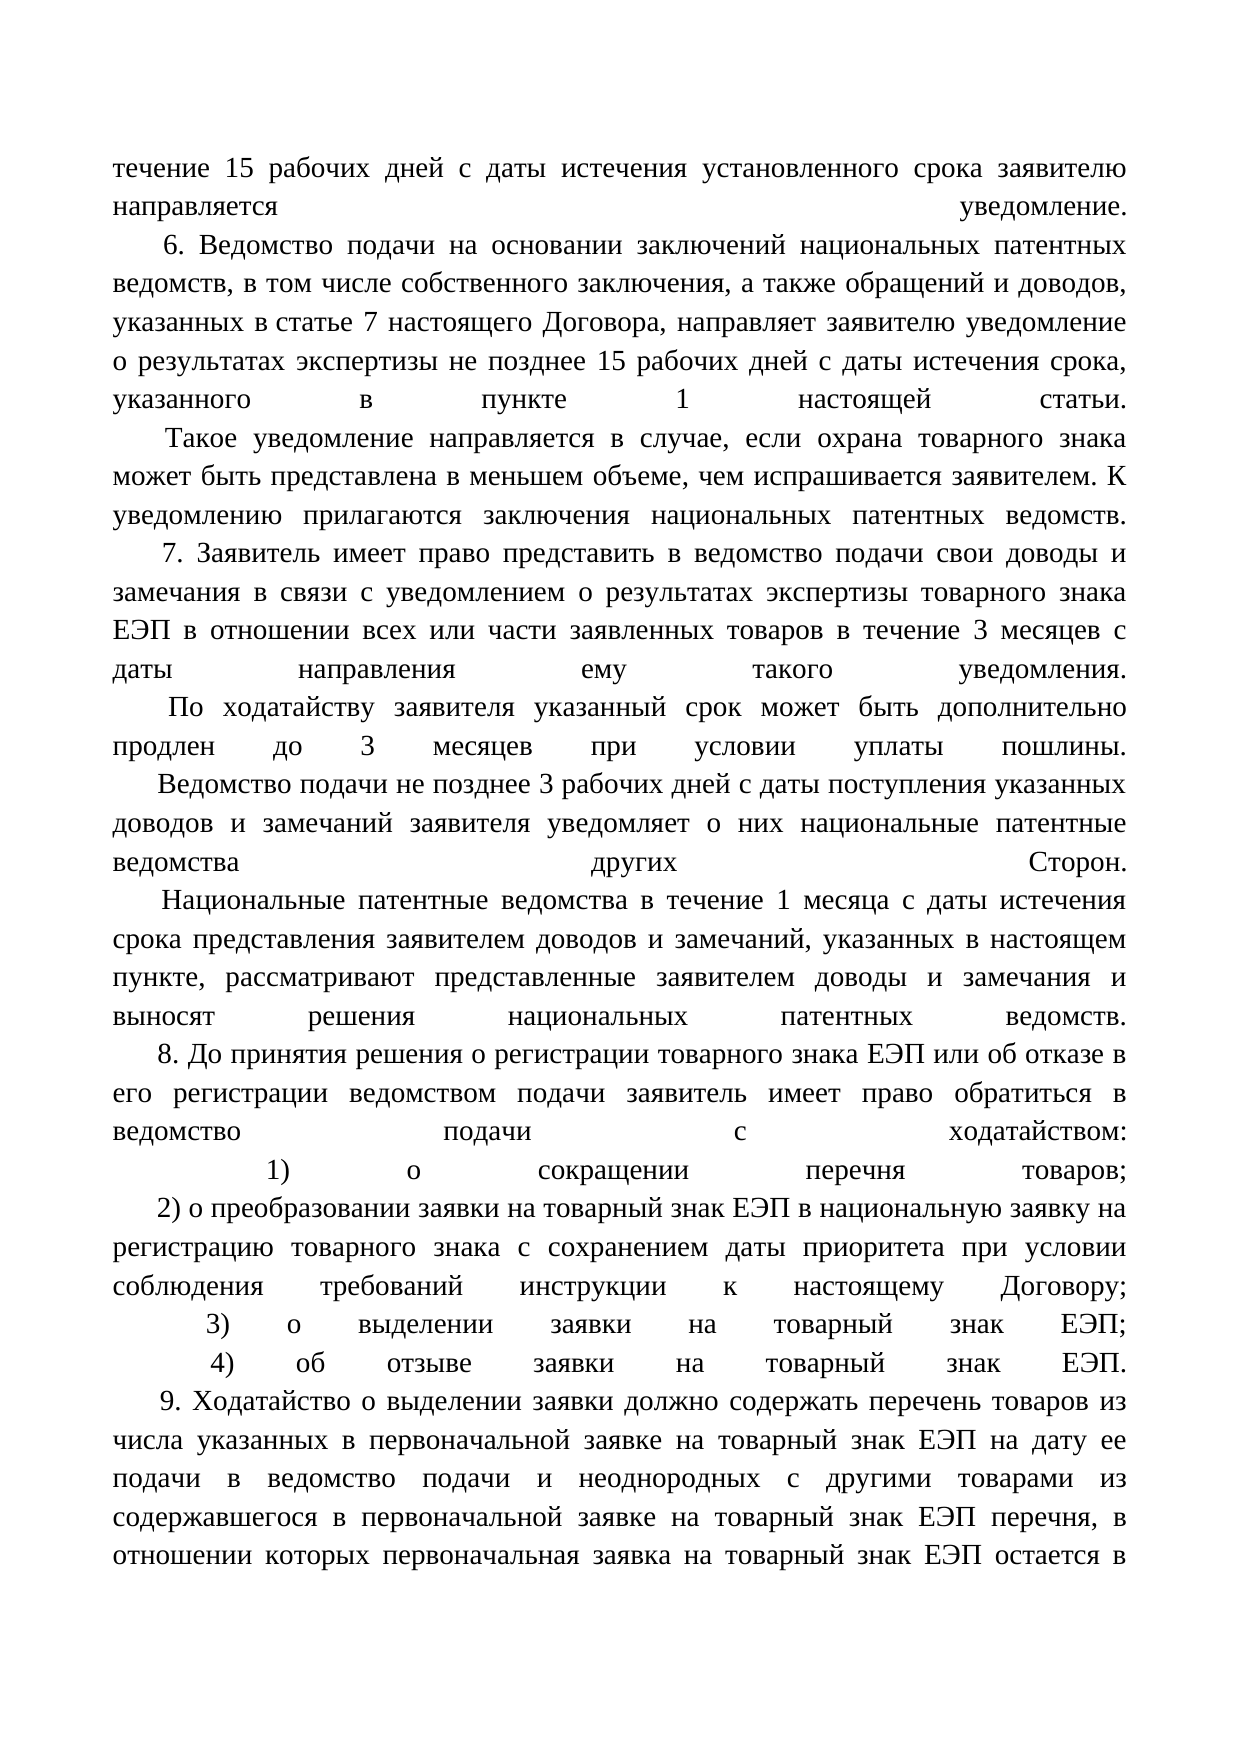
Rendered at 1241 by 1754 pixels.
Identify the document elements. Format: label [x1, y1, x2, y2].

text [112, 150, 1128, 1571]
